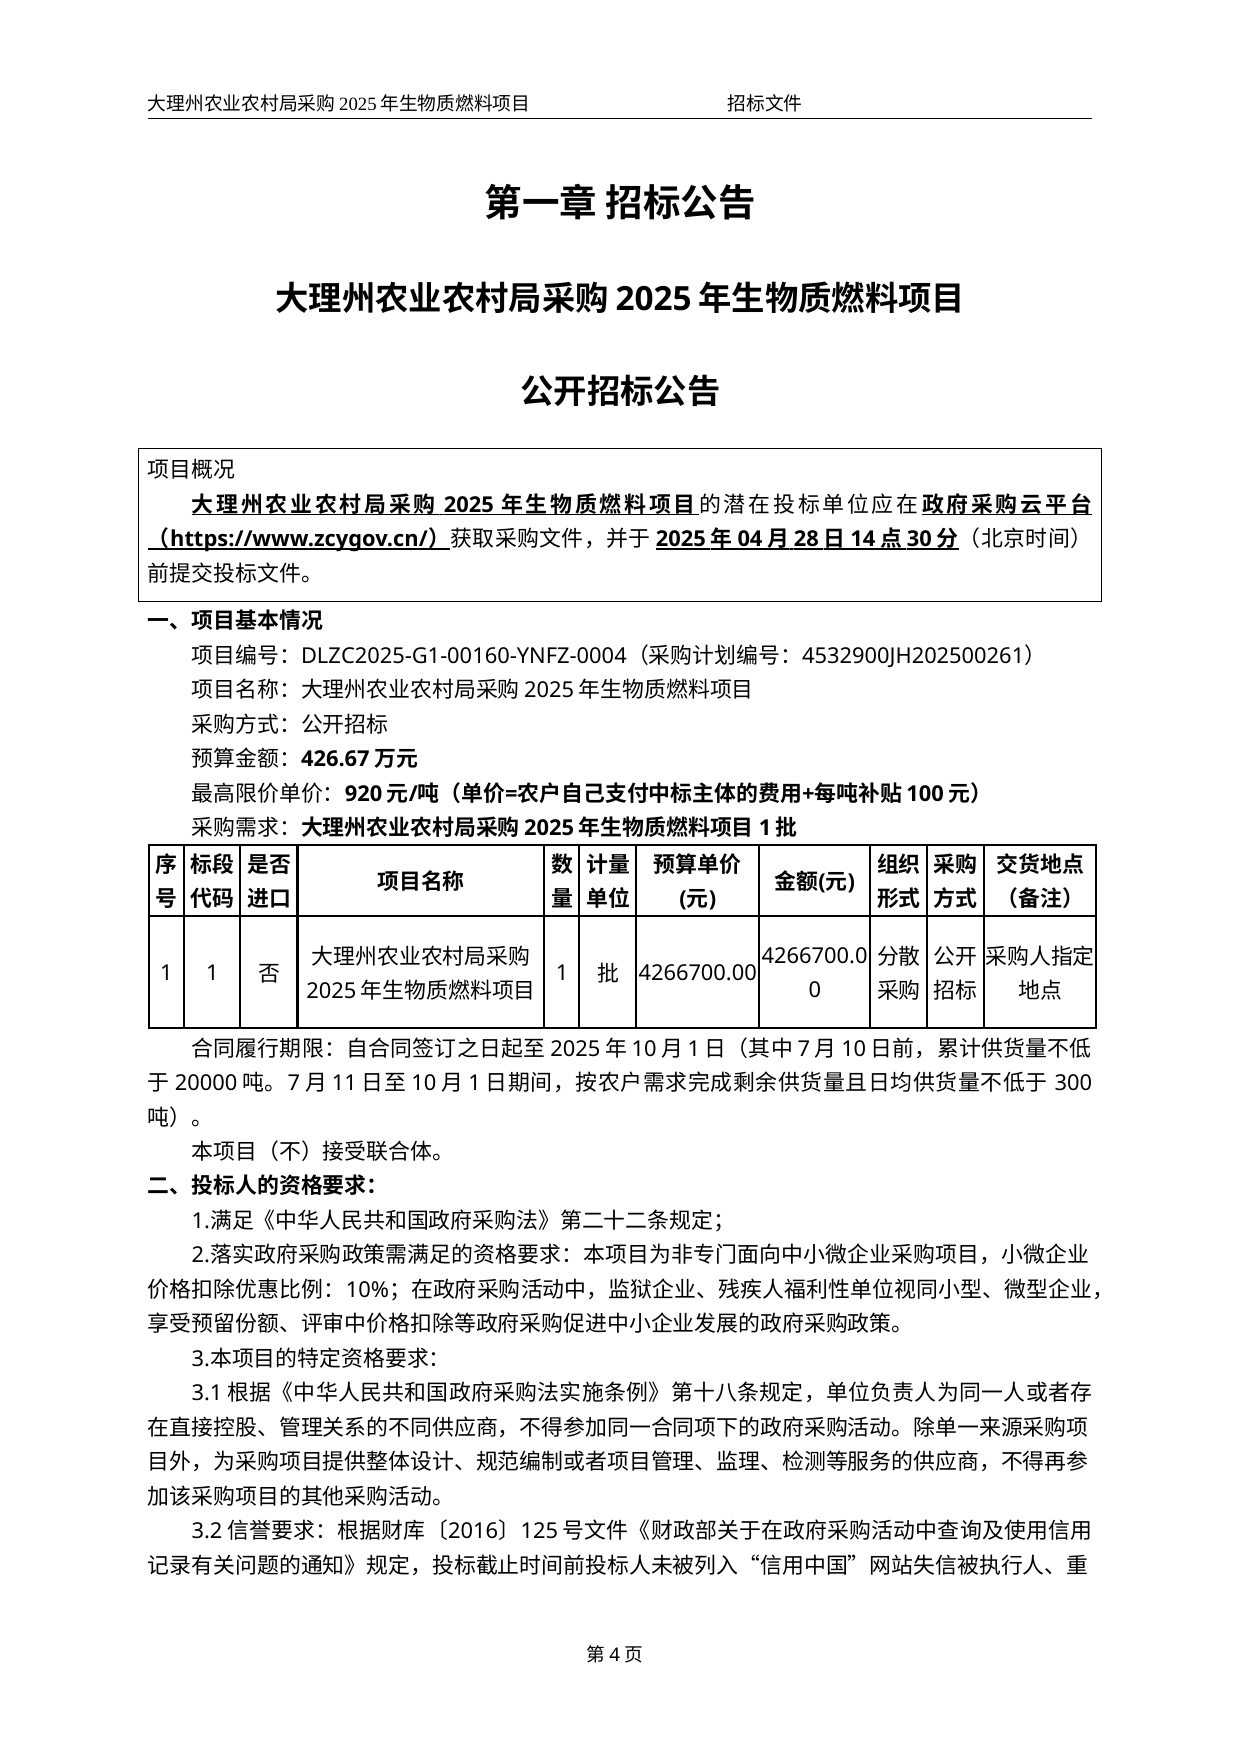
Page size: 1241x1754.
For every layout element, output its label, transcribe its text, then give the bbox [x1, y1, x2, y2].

table_cell 大理州农业农村局采购2025年生物质燃料项目 [299, 917, 543, 1027]
text 最高限价单价：920元/吨（单价=农户自己支付中标主体的费用+每吨补贴100元） [148, 774, 1092, 809]
text 公开招标公告 [148, 354, 1092, 423]
table_header 数量 [545, 846, 578, 914]
table_cell 1 [185, 917, 239, 1027]
text 项目概况 [139, 449, 1101, 482]
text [148, 1512, 1092, 1581]
table_cell 分散采购 [871, 917, 926, 1027]
subtitle 第一章 招标公告 [148, 165, 1092, 234]
table_cell 1 [150, 917, 183, 1027]
table_header 是否进口 [241, 846, 296, 914]
table_header 金额(元) [760, 846, 869, 914]
table_header 预算单价(元) [637, 846, 758, 914]
table_header 交货地点（备注） [985, 846, 1095, 914]
table_cell 采购人指定地点 [985, 917, 1095, 1027]
text 3.本项目的特定资格要求： [148, 1339, 1092, 1374]
text 大理州农业农村局采购2025年生物质燃料项目的潜在投标单位应在政府采购云平台（https://www.zcygov.cn/）获取采购文件，并于2025年04月28日14点30分（北京时间）前提交投标文件。 [139, 482, 1101, 601]
table_cell 公开招标 [928, 917, 983, 1027]
text 1.满足《中华人民共和国政府采购法》第二十二条规定； [148, 1202, 1092, 1236]
table_cell 批 [580, 917, 635, 1027]
text 3.1根据《中华人民共和国政府采购法实施条例》第十八条规定，单位负责人为同一人或者存在直接控股、管理关系的不同供应商，不得参加同一合同项下的政府采购活动。除单一来源采购项目外，为采购项目提供整体设计、规范编制或者项目管理、监理、检测等服务的供应商，不得再参加该采购项目的其他采购活动。 [148, 1374, 1092, 1512]
table_header 项目名称 [299, 846, 543, 914]
text 合同履行期限：自合同签订之日起至2025年10月1日（其中7月10日前，累计供货量不低于20000吨。7月11日至10月1日期间，按农户需求完成剩余供货量且日均供货量不低于300吨）。 [148, 1029, 1092, 1133]
text 一、项目基本情况 [148, 602, 1092, 637]
table_header 计量单位 [580, 846, 635, 914]
text 2.落实政府采购政策需满足的资格要求：本项目为非专门面向中小微企业采购项目，小微企业价格扣除优惠比例：10%；在政府采购活动中，监狱企业、残疾人福利性单位视同小型、微型企业，享受预留份额、评审中价格扣除等政府采购促进中小企业发展的政府采购政策。 [148, 1236, 1092, 1339]
text 大理州农业农村局采购2025年生物质燃料项目 [148, 261, 1092, 330]
table_cell 4266700.00 [760, 917, 869, 1027]
text 本项目（不）接受联合体。 [148, 1133, 1092, 1167]
text 采购需求：大理州农业农村局采购2025年生物质燃料项目 1批 [148, 809, 1092, 843]
table_header 组织形式 [871, 846, 926, 914]
text 项目名称：大理州农业农村局采购2025年生物质燃料项目 [148, 671, 1092, 706]
table_header 序号 [150, 846, 183, 914]
table_cell 1 [545, 917, 578, 1027]
text 二、投标人的资格要求： [148, 1167, 1092, 1202]
text 预算金额：426.67万元 [148, 740, 1092, 774]
table_cell 4266700.00 [637, 917, 758, 1027]
table_cell 否 [241, 917, 296, 1027]
text 采购方式：公开招标 [148, 706, 1092, 740]
text 项目编号：DLZC2025-G1-00160-YNFZ-0004（采购计划编号：4532900JH202500261） [148, 637, 1092, 671]
table_header 标段代码 [185, 846, 239, 914]
table_header 采购方式 [928, 846, 983, 914]
